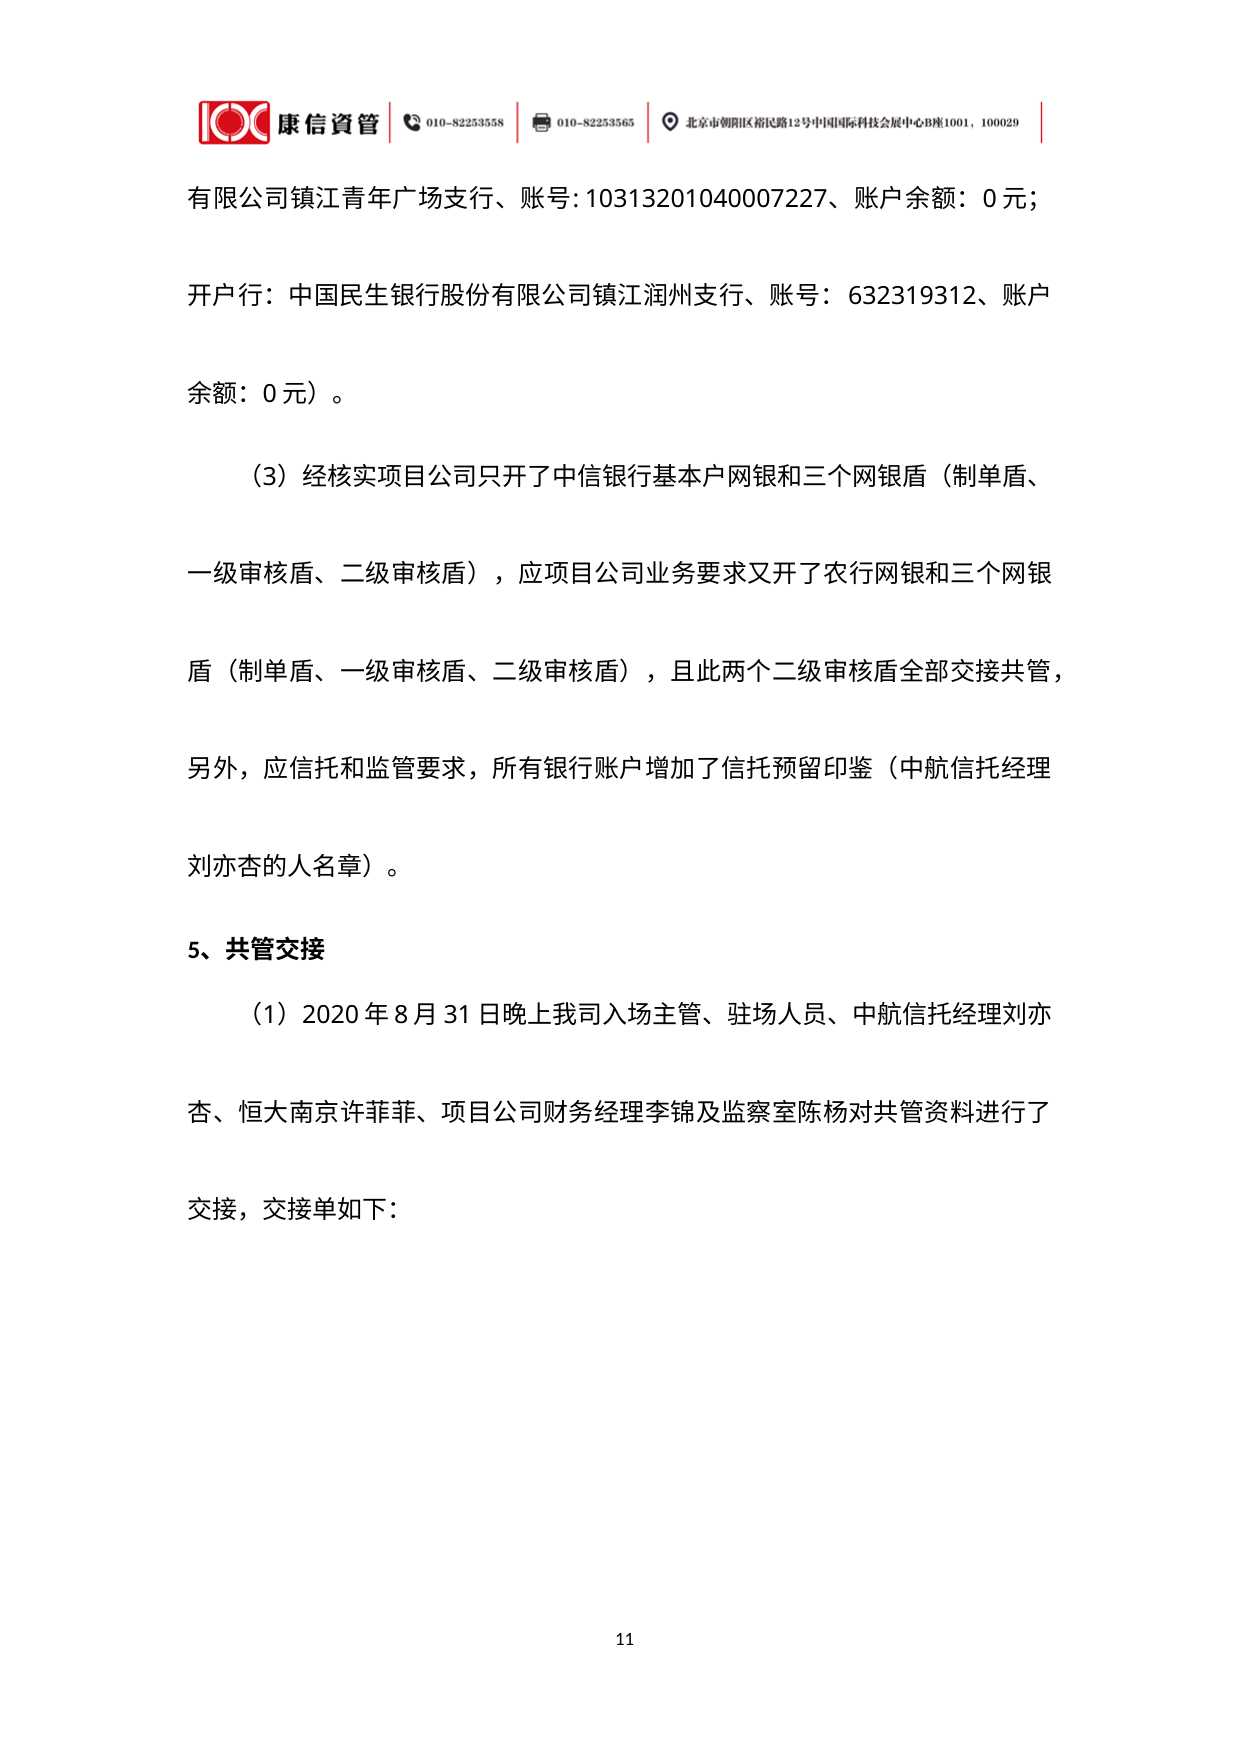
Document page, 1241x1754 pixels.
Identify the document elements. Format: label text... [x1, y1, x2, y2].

text （1）2020年8月31日晚上我司入场主管、驻场人员、中航信托经理刘亦杏、恒大南京许菲菲、项目公司财务经理李锦及监察室陈杨对共管资料进行了交接，交接单如下： [187, 980, 1053, 1240]
text （3）经核实项目公司只开了中信银行基本户网银和三个网银盾（制单盾、一级审核盾、二级审核盾），应项目公司业务要求又开了农行网银和三个网银盾（制单盾、一级审核盾、二级审核盾），且此两个二级审核盾全部交接共管，另外，应信托和监管要求，所有银行账户增加了信托预留印鉴（中航信托经理刘亦杏的人名章）。 [187, 442, 1053, 897]
list 共管交接 [187, 915, 1053, 980]
picture [187, 90, 1053, 152]
